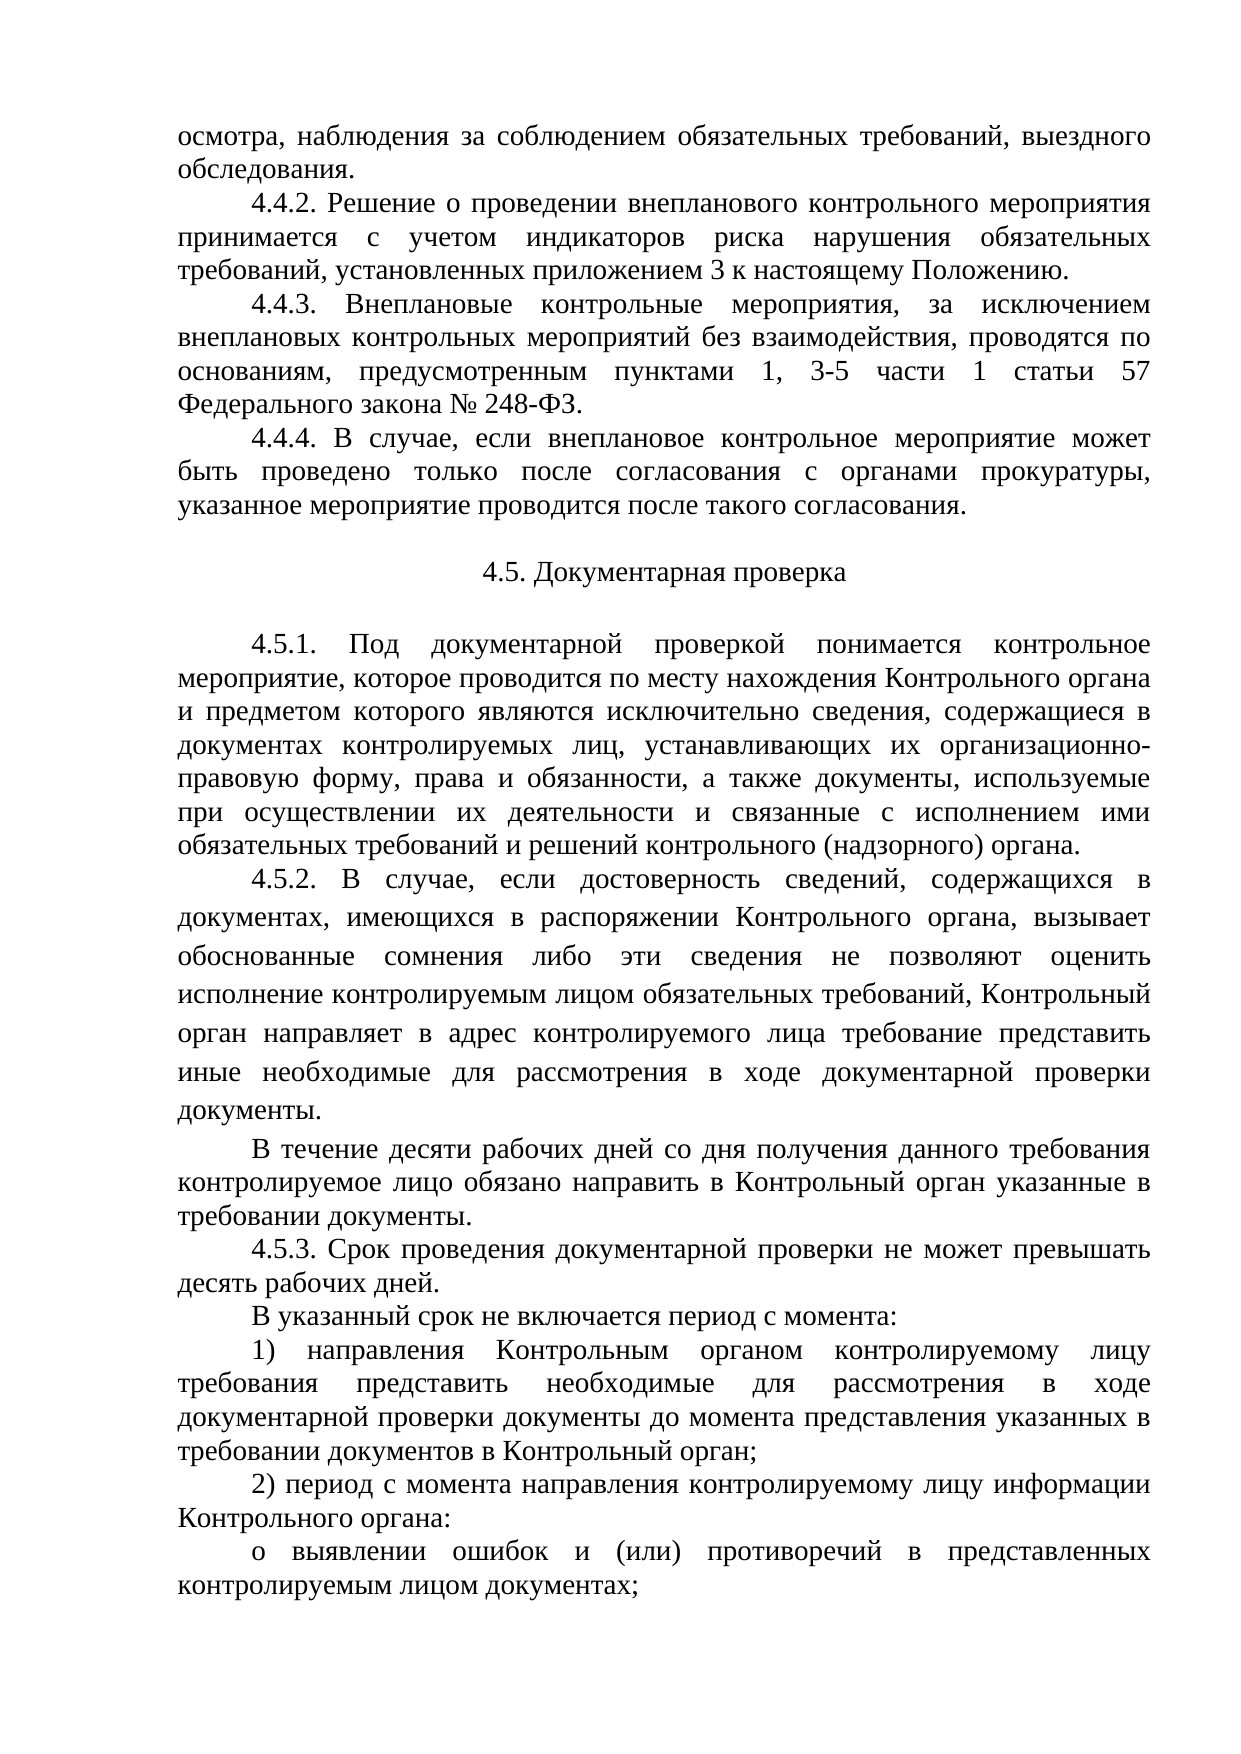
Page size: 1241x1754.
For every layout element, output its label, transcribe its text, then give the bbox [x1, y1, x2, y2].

list 4.4.2. Решение о проведении внепланового контрольного мероприятия принимается с учетом индикаторов риска нарушения обязательных требований, установленных приложением 3 к настоящему Положению. [177, 185, 1152, 286]
text 4.5.2. В случае, если достоверность сведений, содержащихся в документах, имеющихся в распоряжении Контрольного органа, вызывает обоснованные сомнения либо эти сведения не позволяют оценить исполнение контролируемым лицом обязательных требований, Контрольный орган направляет в адрес контролируемого лица требование представить иные необходимые для рассмотрения в ходе документарной проверки документы. [177, 861, 1152, 1126]
list 2) период с момента направления контролируемому лицу информации Контрольного органа: [177, 1466, 1152, 1533]
list 1) направления Контрольным органом контролируемому лицу требования представить необходимые для рассмотрения в ходе документарной проверки документы до момента представления указанных в требовании документов в Контрольный орган; [177, 1332, 1152, 1466]
text 4.4.3. Внеплановые контрольные мероприятия, за исключением внеплановых контрольных мероприятий без взаимодействия, проводятся по основаниям, предусмотренным пунктами 1, 3-5 части 1 статьи 57 Федерального закона № 248-ФЗ. [177, 286, 1152, 420]
text 4.4.4. В случае, если внеплановое контрольное мероприятие может быть проведено только после согласования с органами прокуратуры, указанное мероприятие проводится после такого согласования. [177, 420, 1152, 521]
list 4.5.1. Под документарной проверкой понимается контрольное мероприятие, которое проводится по месту нахождения Контрольного органа и предметом которого являются исключительно сведения, содержащиеся в документах контролируемых лиц, устанавливающих их организационно-правовую форму, права и обязанности, а также документы, используемые при осуществлении их деятельности и связанные с исполнением ими обязательных требований и решений контрольного (надзорного) органа. [177, 626, 1152, 861]
list 4.5.3. Срок проведения документарной проверки не может превышать десять рабочих дней. [177, 1231, 1152, 1298]
text В течение десяти рабочих дней со дня получения данного требования контролируемое лицо обязано направить в Контрольный орган указанные в требовании документы. [177, 1131, 1152, 1231]
text 4.5. Документарная проверка [177, 554, 1152, 588]
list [177, 118, 1152, 185]
list В указанный срок не включается период с момента: [177, 1298, 1152, 1332]
list о выявлении ошибок и (или) противоречий в представленных контролируемым лицом документах; [177, 1533, 1152, 1600]
